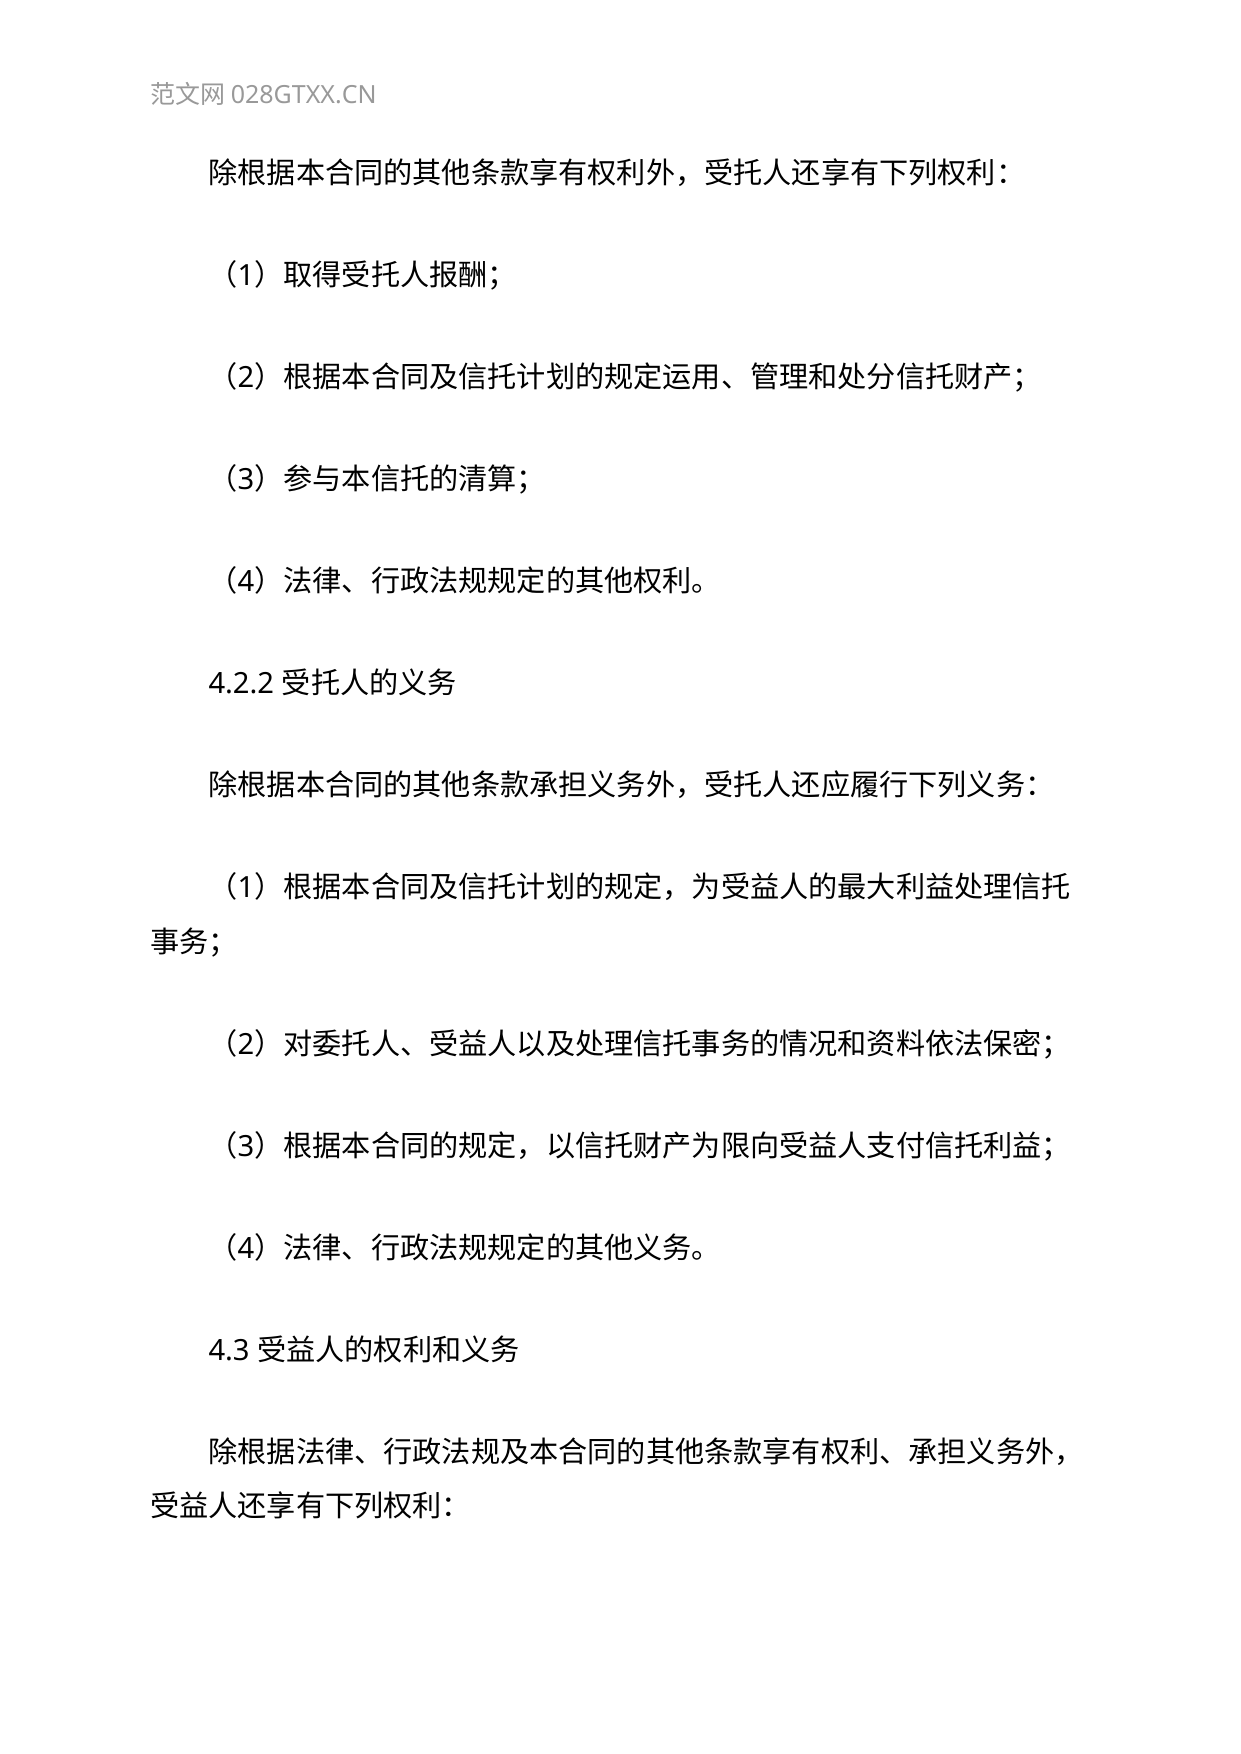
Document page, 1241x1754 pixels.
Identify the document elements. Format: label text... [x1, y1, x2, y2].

text （1）根据本合同及信托计划的规定，为受益人的最大利益处理信托事务； [150, 863, 1090, 961]
text （1）取得受托人报酬； [150, 252, 1090, 294]
text 4.3 受益人的权利和义务 [150, 1326, 1090, 1368]
text 除根据法律、行政法规及本合同的其他条款享有权利、承担义务外，受益人还享有下列权利： [150, 1428, 1090, 1525]
text 除根据本合同的其他条款享有权利外，受托人还享有下列权利： [150, 150, 1090, 192]
text （4）法律、行政法规规定的其他义务。 [150, 1224, 1090, 1267]
text （2）对委托人、受益人以及处理信托事务的情况和资料依法保密； [150, 1020, 1090, 1063]
text （2）根据本合同及信托计划的规定运用、管理和处分信托财产； [150, 354, 1090, 396]
text 4.2.2 受托人的义务 [150, 660, 1090, 702]
text （4）法律、行政法规规定的其他权利。 [150, 558, 1090, 600]
text （3）参与本信托的清算； [150, 456, 1090, 498]
text （3）根据本合同的规定，以信托财产为限向受益人支付信托利益； [150, 1122, 1090, 1164]
text 除根据本合同的其他条款承担义务外，受托人还应履行下列义务： [150, 762, 1090, 804]
